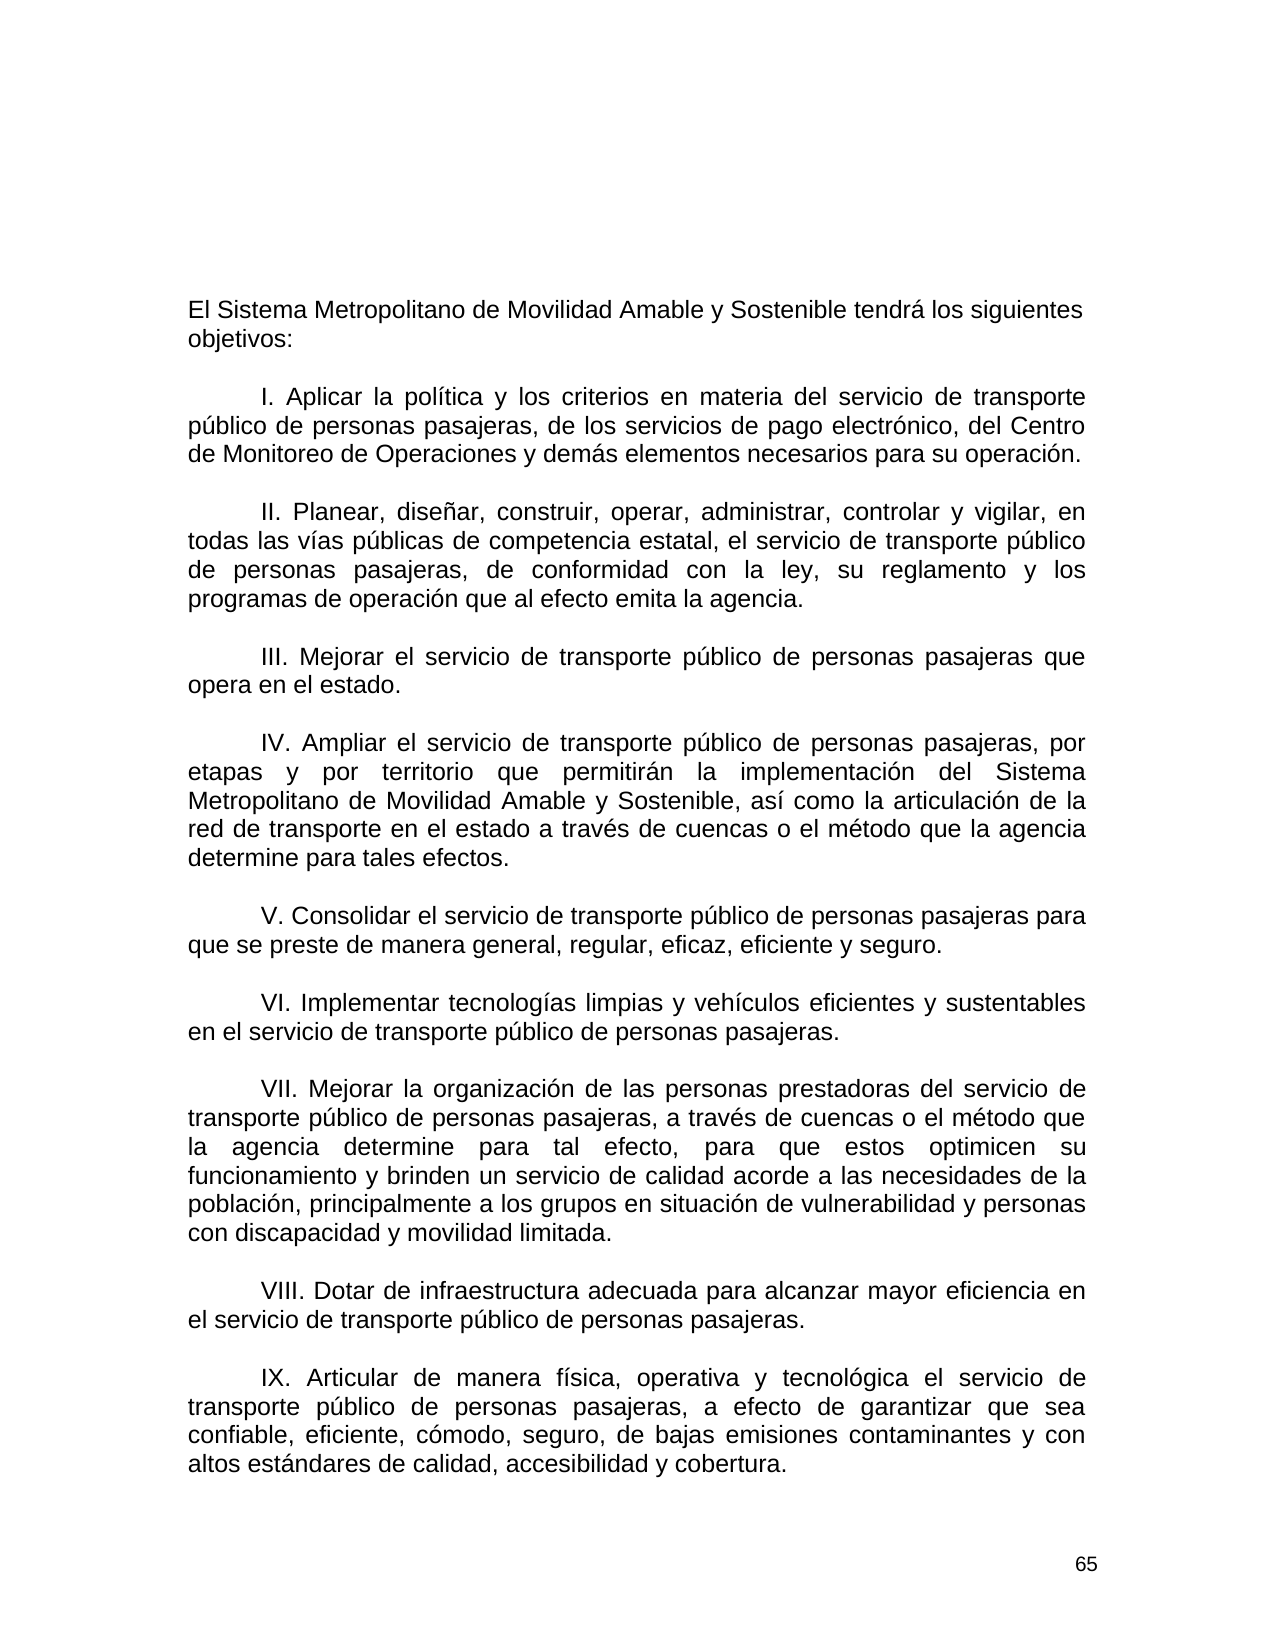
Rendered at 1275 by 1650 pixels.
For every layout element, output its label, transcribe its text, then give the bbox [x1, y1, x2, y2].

text IV. Ampliar el servicio de transporte público de personas pasajeras, por etapas y por territorio que permitirán la implementación del Sistema Metropolitano de Movilidad Amable y Sostenible, así como la articulación de la red de transporte en el estado a través de cuencas o el método que la agencia determine para tales efectos. [188, 728, 1087, 872]
text VIII. Dotar de infraestructura adecuada para alcanzar mayor eficiencia en el servicio de transporte público de personas pasajeras. [188, 1276, 1087, 1334]
text VI. Implementar tecnologías limpias y vehículos eficientes y sustentables en el servicio de transporte público de personas pasajeras. [188, 988, 1087, 1045]
text II. Planear, diseñar, construir, operar, administrar, controlar y vigilar, en todas las vías públicas de competencia estatal, el servicio de transporte público de personas pasajeras, de conformidad con la ley, su reglamento y los programas de operación que al efecto emita la agencia. [188, 497, 1087, 612]
text IX. Articular de manera física, operativa y tecnológica el servicio de transporte público de personas pasajeras, a efecto de garantizar que sea confiable, eficiente, cómodo, seguro, de bajas emisiones contaminantes y con altos estándares de calidad, accesibilidad y cobertura. [188, 1363, 1087, 1478]
text I. Aplicar la política y los criterios en materia del servicio de transporte público de personas pasajeras, de los servicios de pago electrónico, del Centro de Monitoreo de Operaciones y demás elementos necesarios para su operación. [188, 382, 1087, 468]
text VII. Mejorar la organización de las personas prestadoras del servicio de transporte público de personas pasajeras, a través de cuencas o el método que la agencia determine para tal efecto, para que estos optimicen su funcionamiento y brinden un servicio de calidad acorde a las necesidades de la población, principalmente a los grupos en situación de vulnerabilidad y personas con discapacidad y movilidad limitada. [188, 1074, 1087, 1247]
text El Sistema Metropolitano de Movilidad Amable y Sostenible tendrá los siguientes objetivos: [188, 295, 1087, 353]
text III. Mejorar el servicio de transporte público de personas pasajeras que opera en el estado. [188, 642, 1087, 699]
text V. Consolidar el servicio de transporte público de personas pasajeras para que se preste de manera general, regular, eficaz, eficiente y seguro. [188, 901, 1087, 959]
